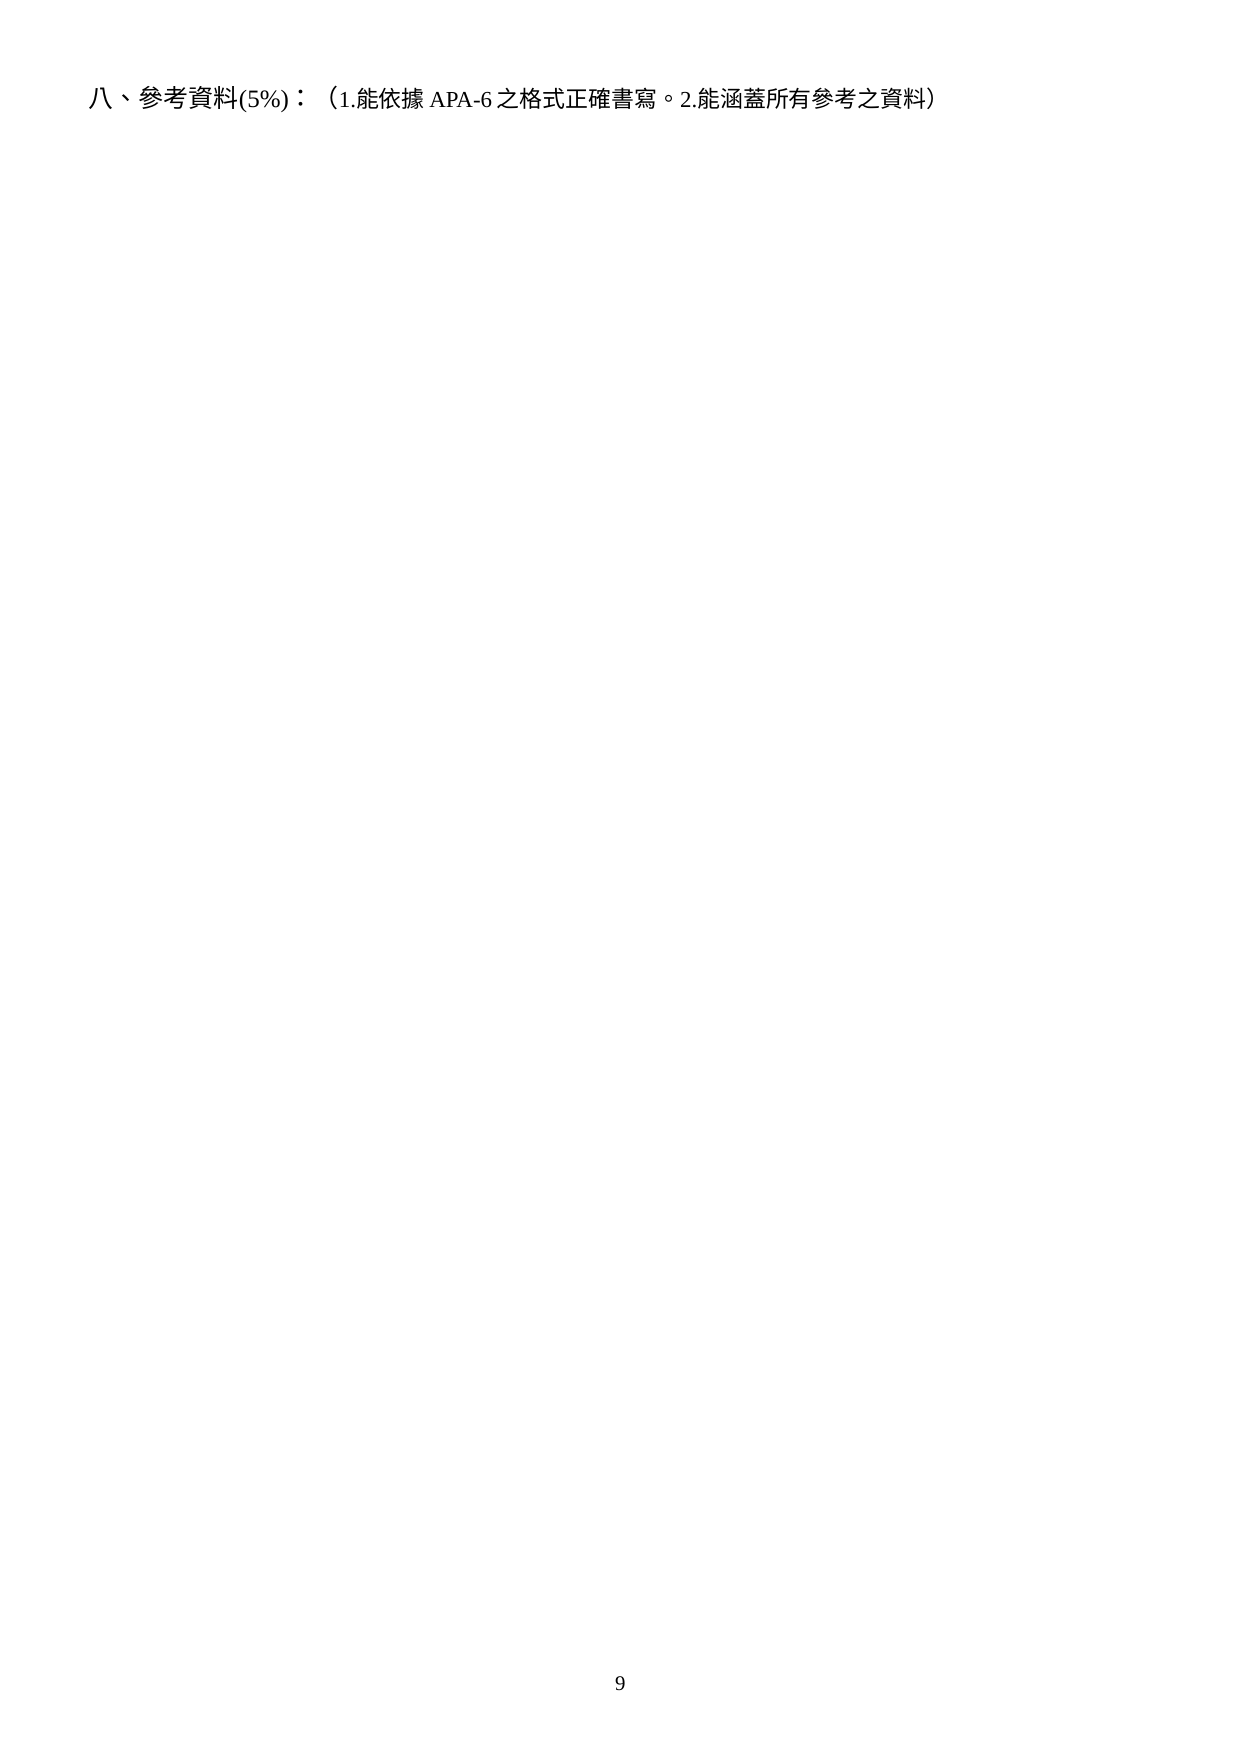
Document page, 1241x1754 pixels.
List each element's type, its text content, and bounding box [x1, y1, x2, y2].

text 八、參考資料(5%)：（1.能依據APA-6之格式正確書寫。2.能涵蓋所有參考之資料） [89, 77, 1152, 115]
